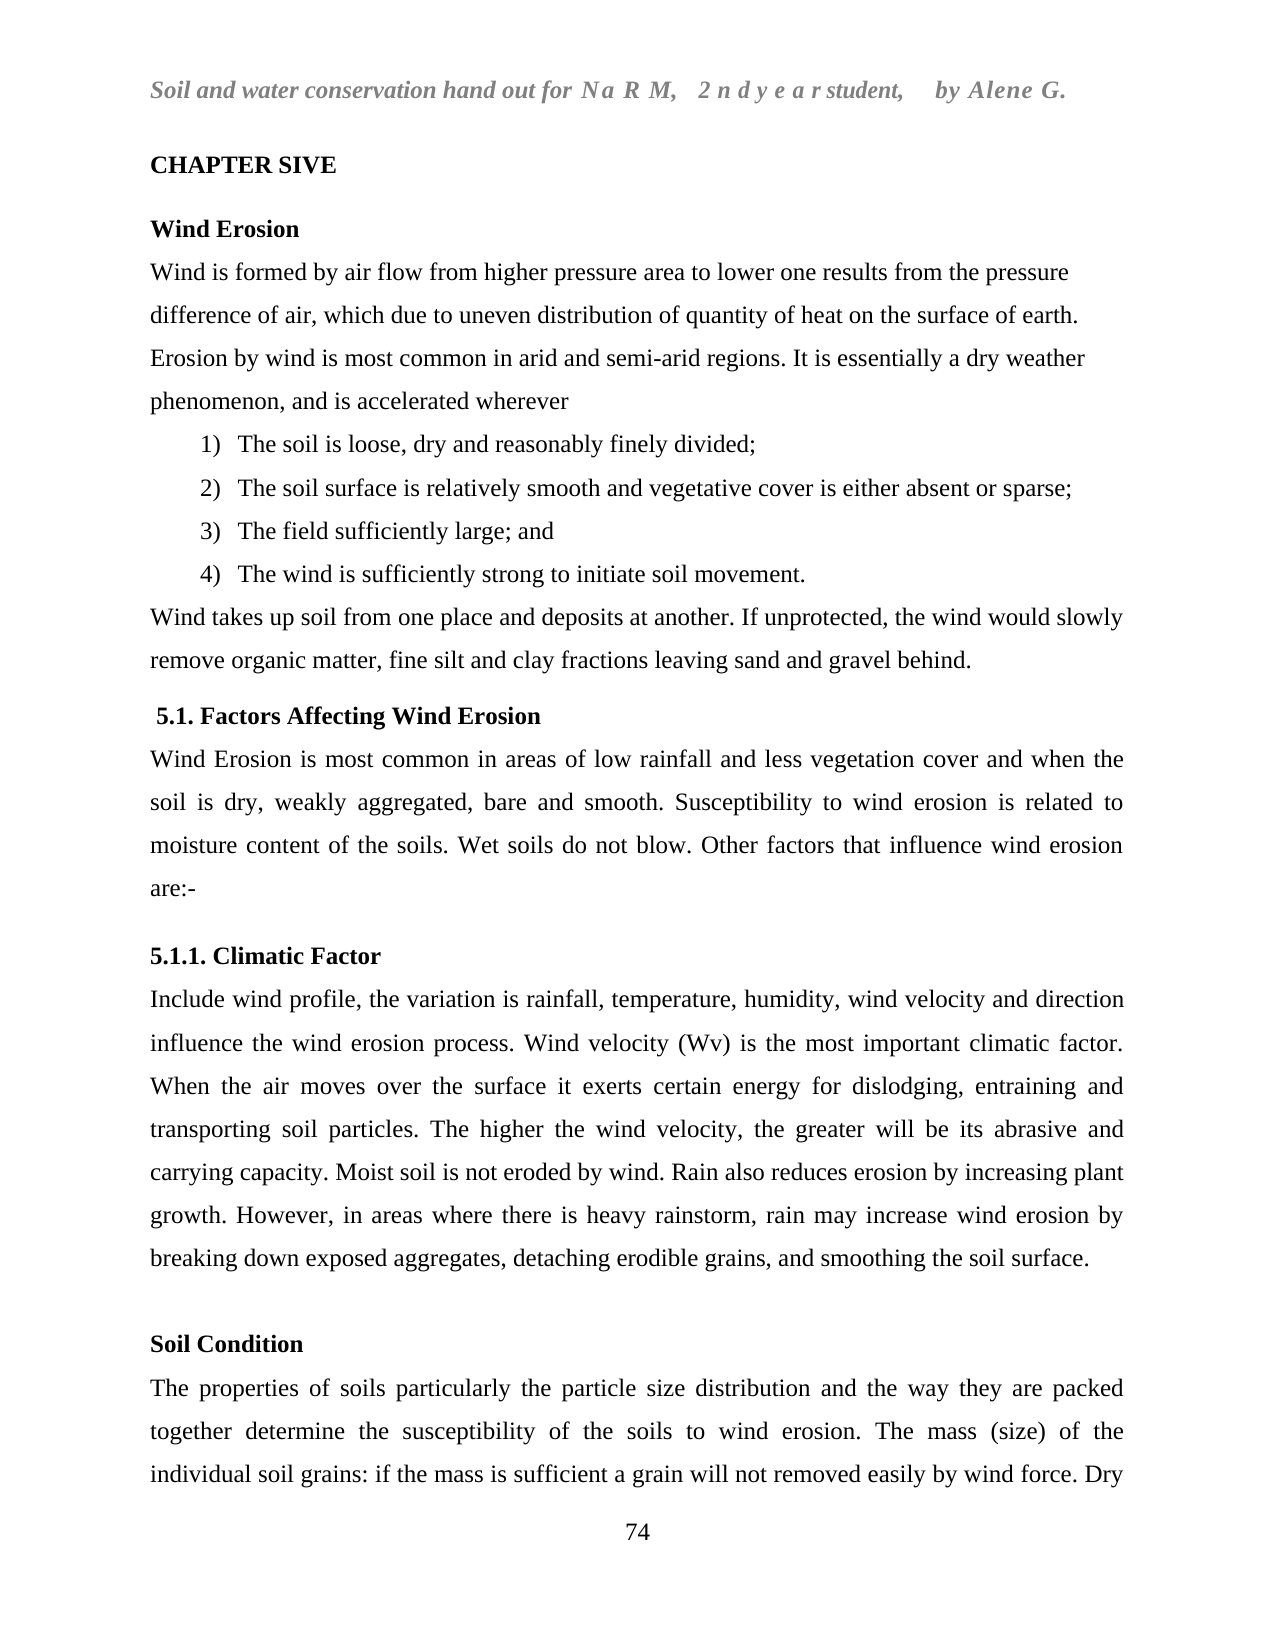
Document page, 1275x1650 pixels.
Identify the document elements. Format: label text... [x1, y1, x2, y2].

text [150, 1373, 1125, 1488]
text 5.1. Factors Affecting Wind Erosion [150, 701, 1125, 729]
list The wind is sufficiently strong to initiate soil movement. [200, 559, 1125, 588]
list The soil is loose, dry and reasonably finely divided; [200, 429, 1125, 458]
text Include wind profile, the variation is rainfall, temperature, humidity, wind velocity and direction influence the wind erosion process. Wind velocity (Wv) is the most important climatic factor. When the air moves over the surface it exerts certain energy for dislodging, entraining and transporting soil particles. The higher the wind velocity, the greater will be its abrasive and carrying capacity. Moist soil is not eroded by wind. Rain also reduces erosion by increasing plant growth. However, in areas where there is heavy rainstorm, rain may increase wind erosion by breaking down exposed aggregates, detaching erodible grains, and smoothing the soil surface. [150, 984, 1125, 1272]
text Wind Erosion is most common in areas of low rainfall and less vegetation cover and when the soil is dry, weakly aggregated, bare and smooth. Susceptibility to wind erosion is related to moisture content of the soils. Wet soils do not blow. Other factors that influence wind erosion are:- [150, 744, 1125, 902]
text 5.1.2. Soil Condition [150, 1329, 1125, 1358]
subtitle CHAPTER SIVE [150, 150, 1125, 179]
text Wind is formed by air flow from higher pressure area to lower one results from the pressure difference of air, which due to uneven distribution of quantity of heat on the surface of earth. Erosion by wind is most common in arid and semi-arid regions. It is essentially a dry weather phenomenon, and is accelerated wherever [150, 257, 1125, 415]
subtitle Wind Erosion [150, 214, 1125, 243]
list The field sufficiently large; and [200, 516, 1125, 544]
text 5.1.1. Climatic Factor [150, 941, 1125, 970]
list The soil surface is relatively smooth and vegetative cover is either absent or sparse; [200, 473, 1125, 501]
text Wind takes up soil from one place and deposits at another. If unprotected, the wind would slowly remove organic matter, fine silt and clay fractions leaving sand and gravel behind. [150, 602, 1125, 674]
